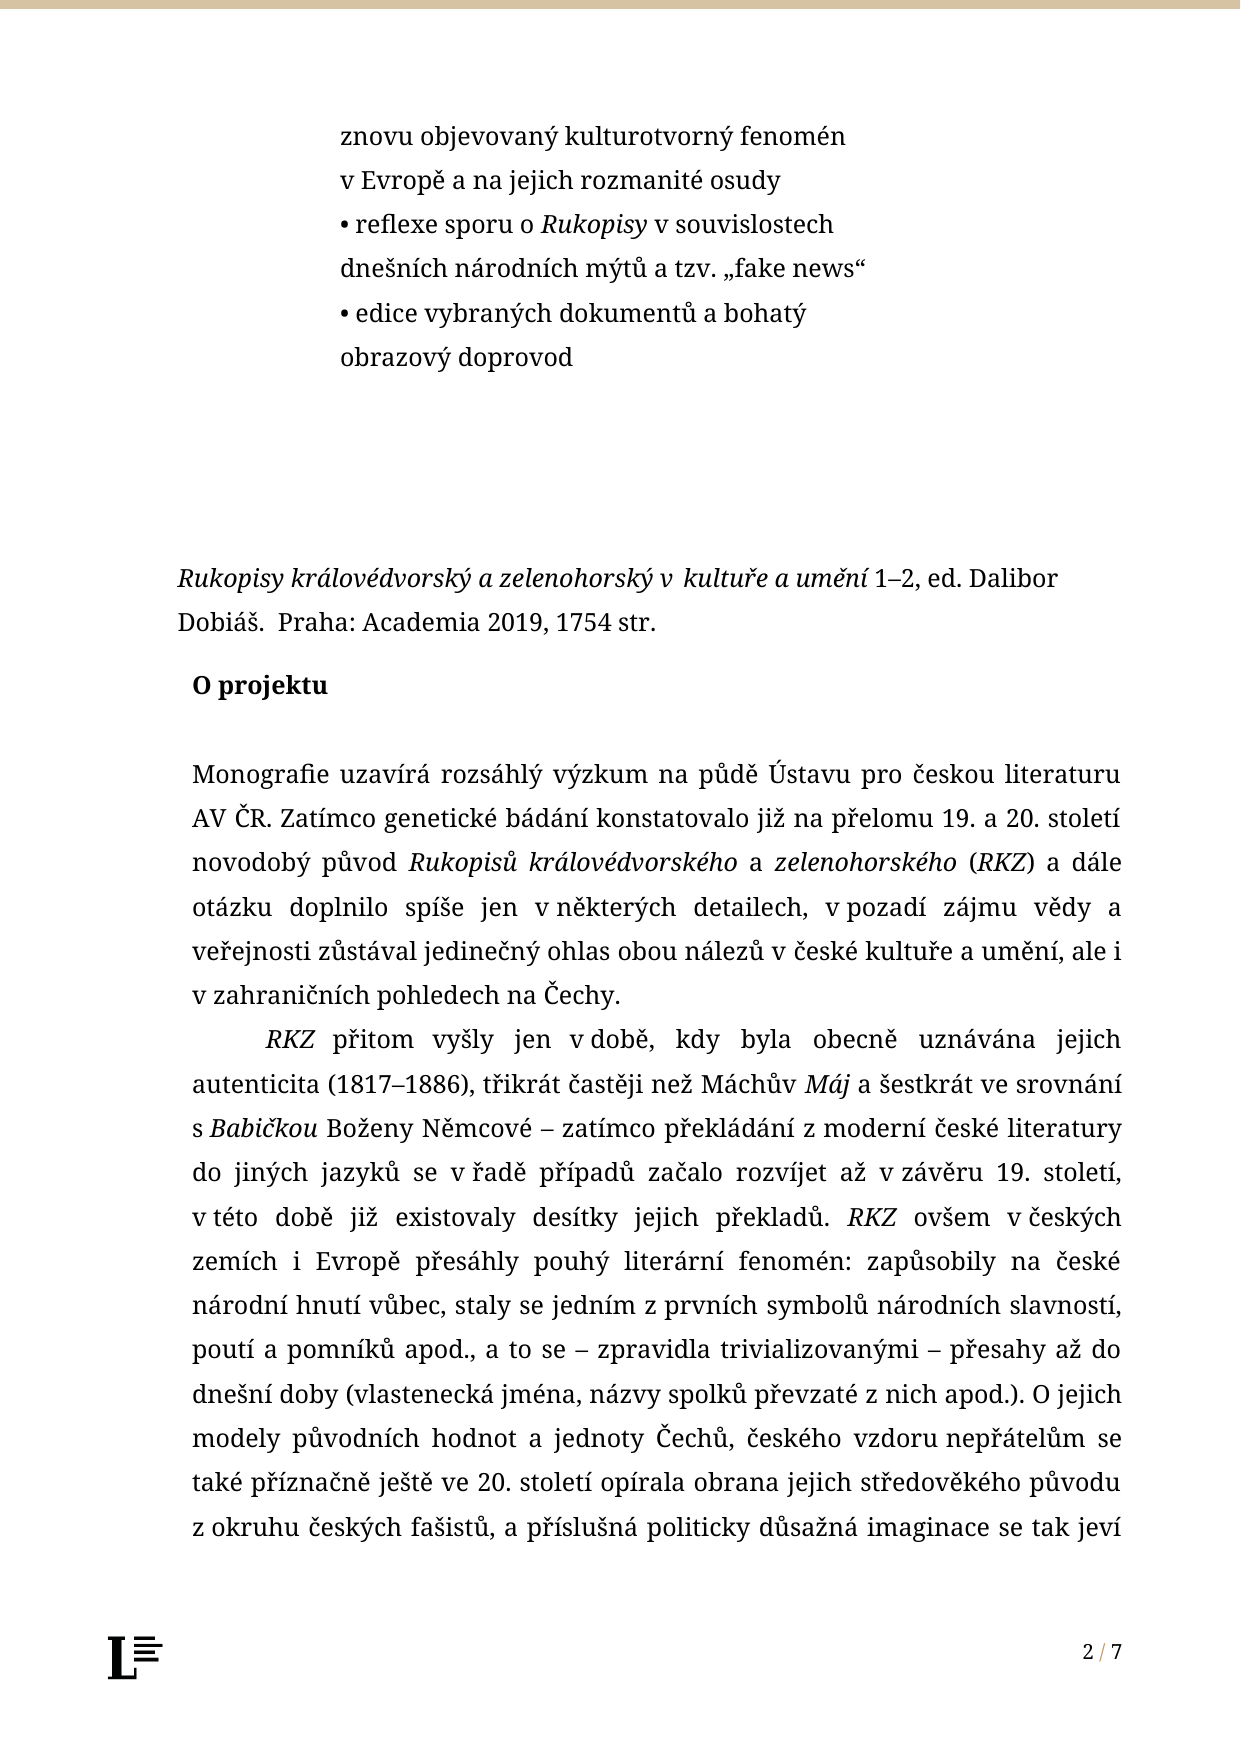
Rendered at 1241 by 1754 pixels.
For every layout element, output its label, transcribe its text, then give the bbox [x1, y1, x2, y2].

subtitle Monografie uzavírá rozsáhlý výzkum na půdě Ústavu pro českou literaturu AV ČR. Zatímco genetické bádání konstatovalo již na přelomu 19. a 20. století novodobý původ Rukopisů královédvorského a zelenohorského (RKZ) a dále otázku doplnilo spíše jen v některých detailech, v pozadí zájmu vědy a veřejnosti zůstával jedinečný ohlas obou nálezů v české kultuře a umění, ale i v zahraničních pohledech na Čechy. [192, 757, 1122, 1012]
subtitle dnešních národních mýtů a tzv. „fake news“ [282, 251, 1122, 285]
subtitle v Evropě a na jejich rozmanité osudy [282, 162, 1122, 196]
picture [90, 1614, 179, 1702]
subtitle Rukopisy královédvorský a zelenohorský v kultuře a umění 1–2, ed. Dalibor Dobiáš. Praha: Academia 2019, 1754 str. [177, 561, 1122, 639]
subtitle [192, 1022, 1122, 1543]
subtitle • edice vybraných dokumentů a bohatý [282, 295, 1122, 329]
subtitle O projektu [192, 668, 1122, 702]
subtitle obrazový doprovod [282, 339, 1122, 373]
subtitle znovu objevovaný kulturotvorný fenomén [282, 118, 1122, 152]
subtitle • reflexe sporu o Rukopisy v souvislostech [282, 207, 1122, 241]
